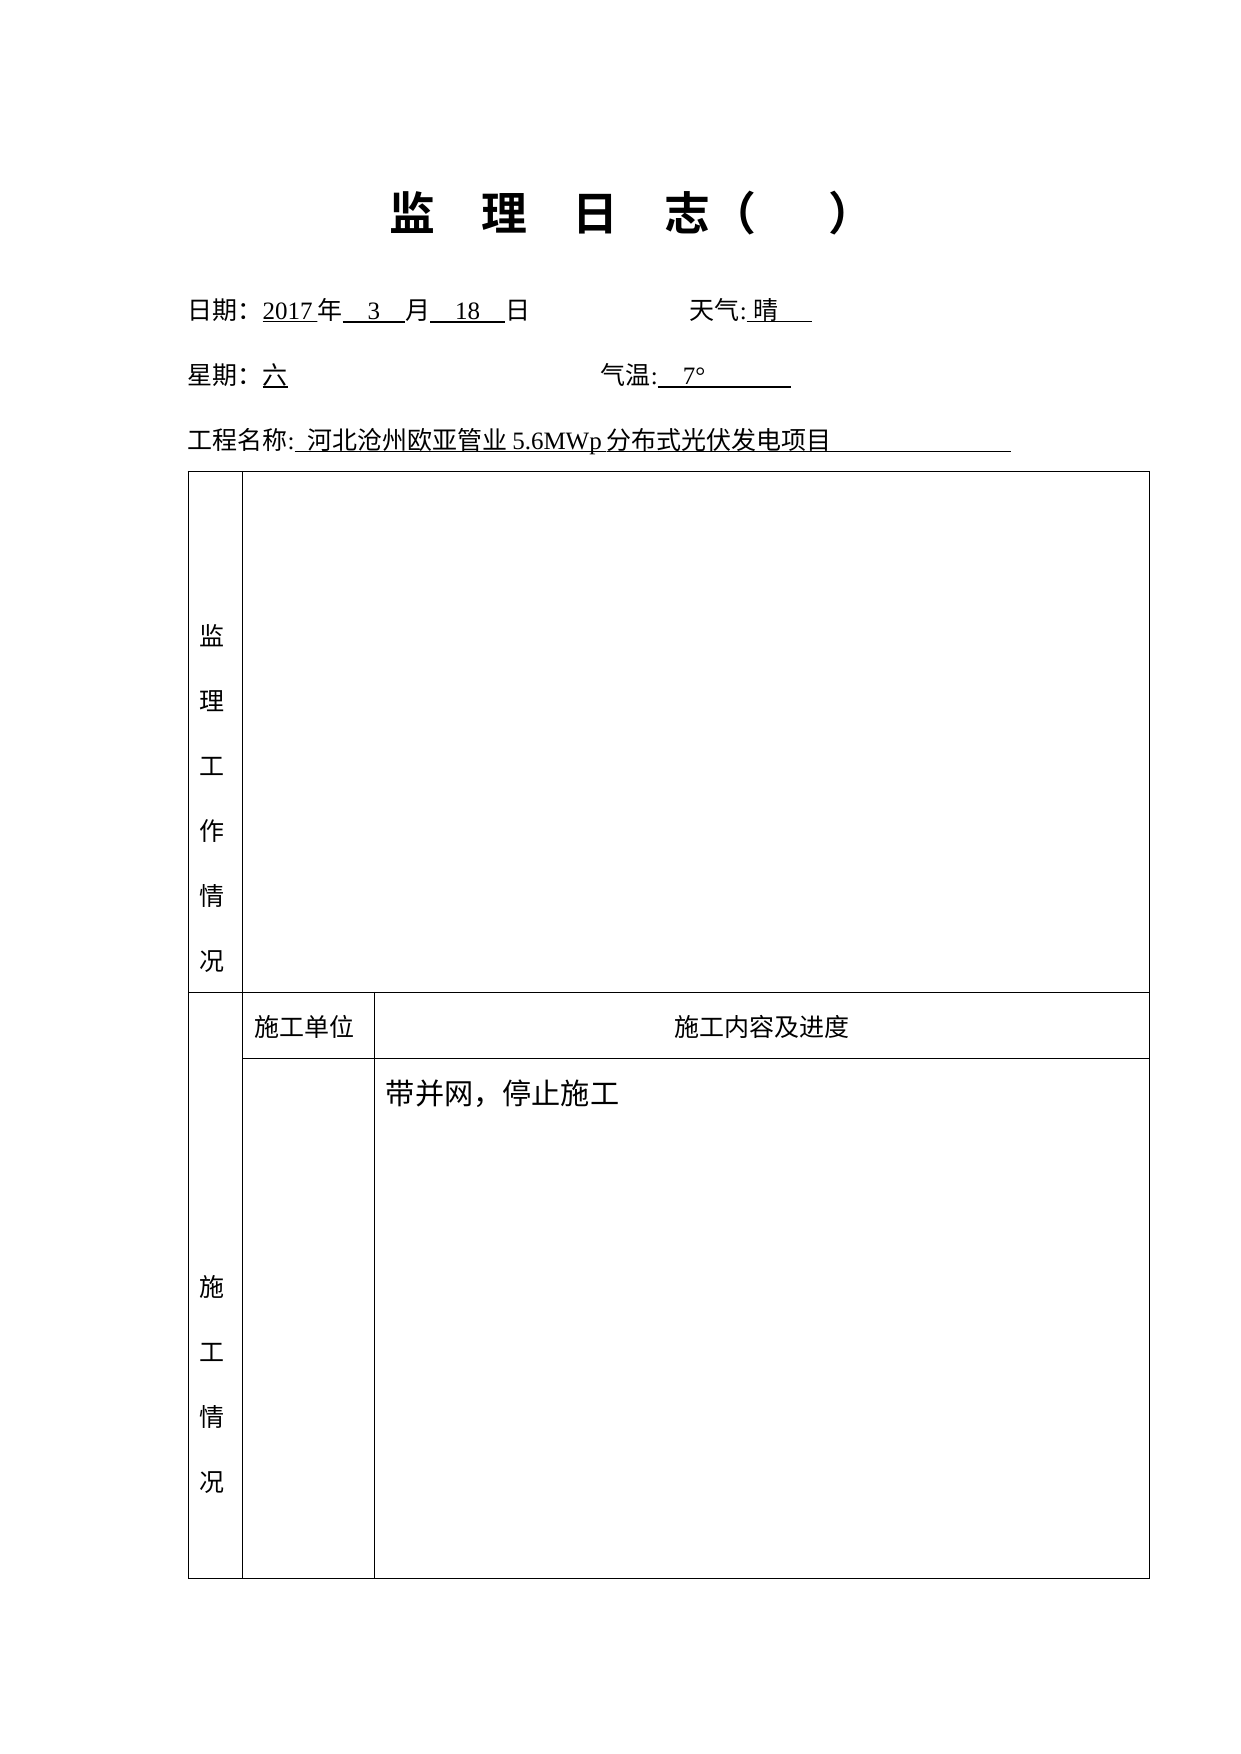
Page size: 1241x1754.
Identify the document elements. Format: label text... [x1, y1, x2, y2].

table_cell [243, 1059, 374, 1578]
table_header 监理 工作 情 况 [189, 472, 242, 992]
table_cell 施工情况 [189, 993, 242, 1578]
table_cell 施工内容及进度 [375, 993, 1149, 1058]
text 监 理 日 志（ ） [187, 162, 1053, 259]
text 日期：2017年 3 月 18 日 天气: 晴 [187, 276, 1053, 341]
text 工程名称: 河北沧州欧亚管业5.6MWp分布式光伏发电项目 [187, 406, 1053, 471]
table_header [243, 472, 1149, 992]
table_cell 带并网，停止施工 [375, 1059, 1149, 1578]
text 星期：六 气温: 7° [187, 341, 1053, 406]
table_cell 施工单位 [243, 993, 374, 1058]
